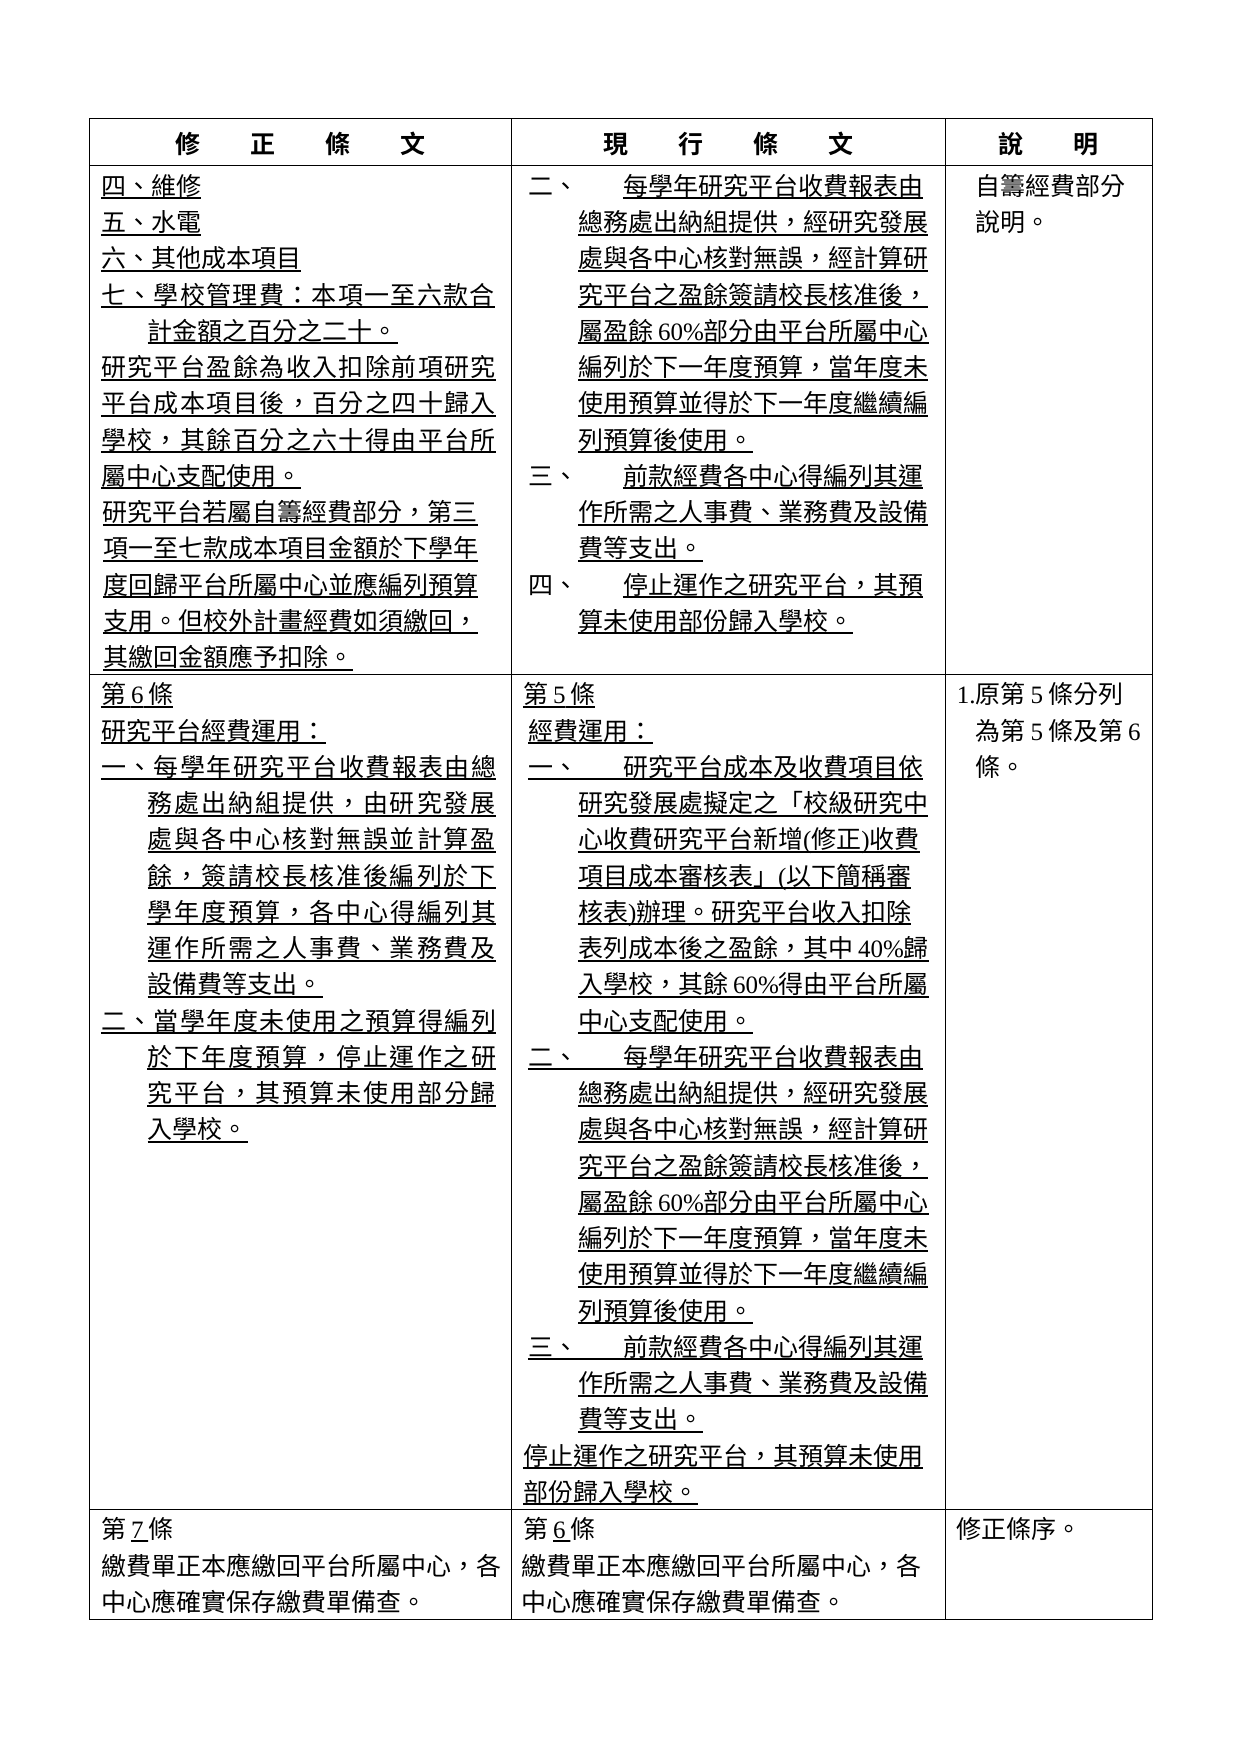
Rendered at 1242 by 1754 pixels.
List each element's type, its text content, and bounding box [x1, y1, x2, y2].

table_header 修 正 條 文 [90, 119, 511, 165]
table_cell 第6條 繳費單正本應繳回平台所屬中心，各中心應確實保存繳費單備查。 [512, 1510, 945, 1618]
table_cell 修正條序。 [946, 1510, 1152, 1618]
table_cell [512, 166, 945, 674]
table_header 說 明 [946, 119, 1152, 165]
table_cell 第7條 繳費單正本應繳回平台所屬中心，各中心應確實保存繳費單備查。 [90, 1510, 511, 1618]
table_header 現 行 條 文 [512, 119, 945, 165]
table_cell 1.原第5條分列為第5條及第6條。 [946, 675, 1152, 1509]
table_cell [90, 166, 511, 674]
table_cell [946, 166, 1152, 674]
table_cell 第6條 研究平台經費運用： 一、每學年研究平台收費報表由總務處出納組提供，由研究發展處與各中心核對無誤並計算盈餘，簽請校長核准後編列於下學年度預算，各中心得編列其運作所需之人事費、業務費及設備費等支出。 二、當學年度未使用之預算得編列於下年度預算，停止運作之研究平台，其預算未使用部分歸入學校。 [90, 675, 511, 1509]
